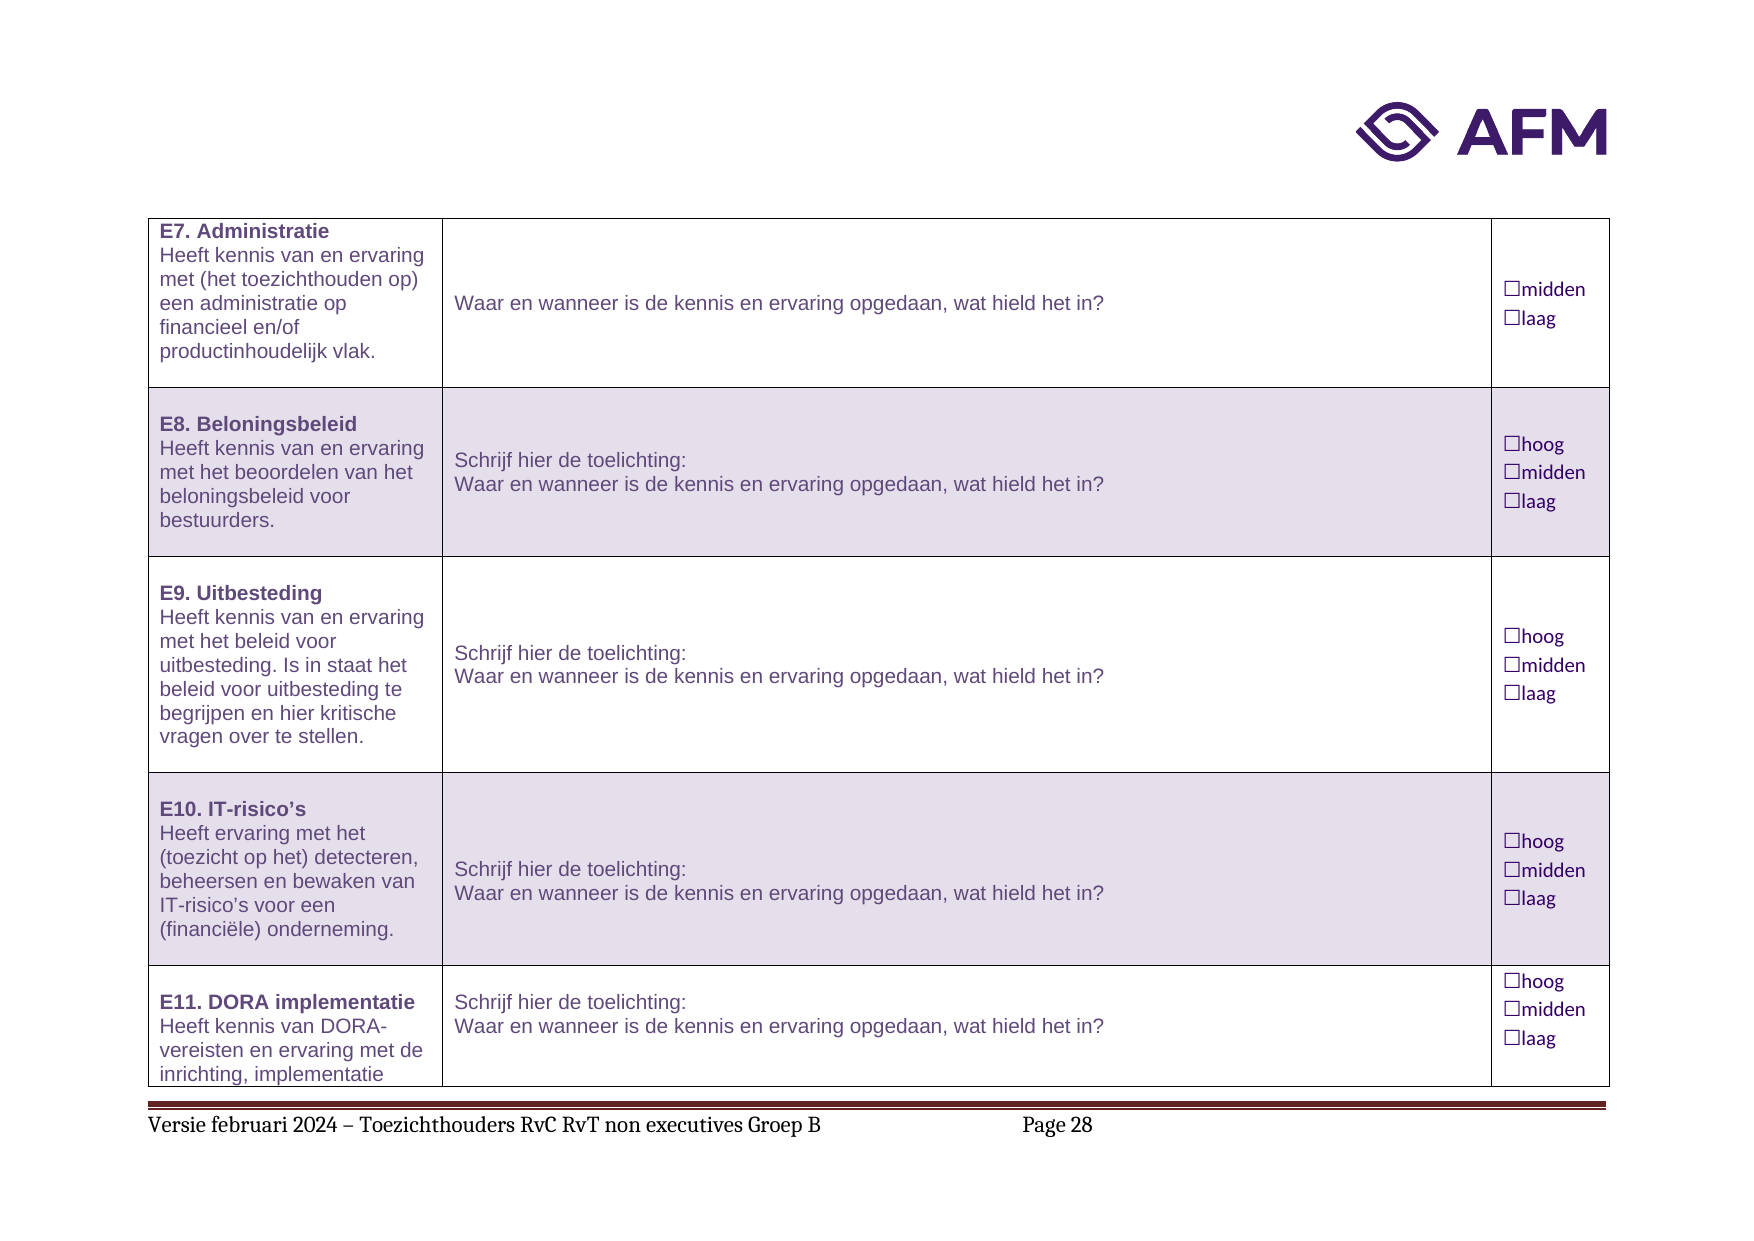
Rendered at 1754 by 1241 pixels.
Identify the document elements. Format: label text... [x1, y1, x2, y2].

table_cell Schrijf hier de toelichting: Waar en wanneer is de kennis en ervaring opgedaan, wat hield het in? [443, 773, 1491, 965]
picture [1355, 101, 1607, 162]
table_cell E8. Beloningsbeleid Heeft kennis van en ervaring met het beoordelen van het beloningsbeleid voor bestuurders. [149, 388, 442, 556]
table_cell E7. Administratie Heeft kennis van en ervaring met (het toezichthouden op) een administratie op financieel en/of productinhoudelijk vlak. [149, 219, 442, 387]
table_cell hoog midden laag [1492, 966, 1609, 1086]
table_cell hoog midden laag [1492, 773, 1609, 965]
table_cell Schrijf hier de toelichting: Waar en wanneer is de kennis en ervaring opgedaan, wat hield het in? [443, 557, 1491, 772]
table_cell Schrijf hier de toelichting: Waar en wanneer is de kennis en ervaring opgedaan, wat hield het in? [443, 219, 1491, 387]
table_cell hoog midden laag [1492, 557, 1609, 772]
table_cell E9. Uitbesteding Heeft kennis van en ervaring met het beleid voor uitbesteding. Is in staat het beleid voor uitbesteding te begrijpen en hier kritische vragen over te stellen. [149, 557, 442, 772]
table_cell E10. IT-risico’s Heeft ervaring met het (toezicht op het) detecteren, beheersen en bewaken van IT-risico’s voor een (financiële) onderneming. [149, 773, 442, 965]
table_cell Schrijf hier de toelichting: Waar en wanneer is de kennis en ervaring opgedaan, wat hield het in? [443, 388, 1491, 556]
table_cell Schrijf hier de toelichting: Waar en wanneer is de kennis en ervaring opgedaan, wat hield het in? [443, 966, 1491, 1086]
table_cell hoog midden laag [1492, 388, 1609, 556]
table_cell E11. DORA implementatie Heeft kennis van DORA-vereisten en ervaring met de inrichting, implementatie daarvan in bedrijfsvoering. [149, 966, 442, 1086]
table_cell hoog midden laag [1492, 219, 1609, 387]
